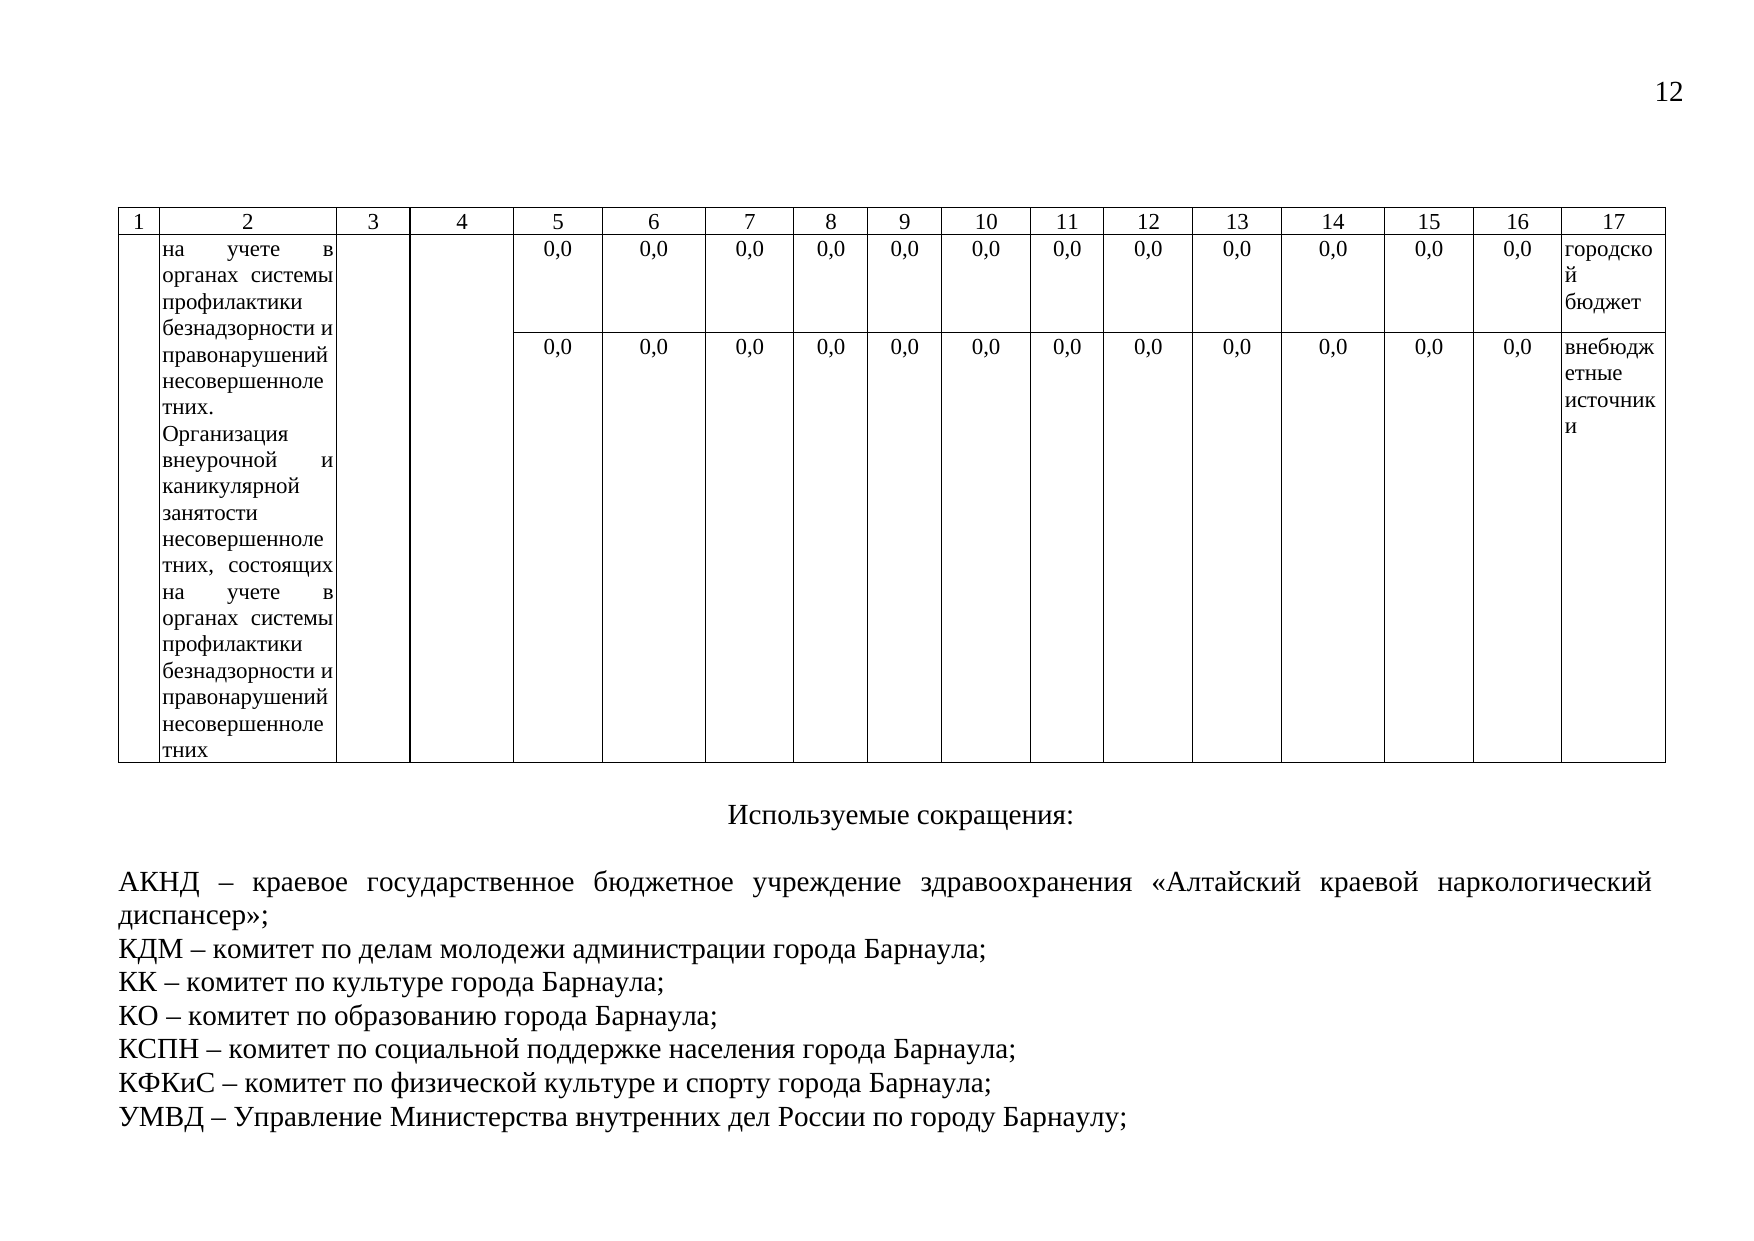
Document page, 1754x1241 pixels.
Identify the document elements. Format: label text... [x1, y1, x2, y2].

table_cell 0,0 [1385, 235, 1473, 332]
table_cell 0,0 [1193, 235, 1281, 332]
table_cell 0,0 [514, 333, 602, 762]
table_header 11 [1031, 208, 1103, 234]
table_cell 0,0 [1385, 333, 1473, 762]
table_header 16 [1474, 208, 1561, 234]
table_cell 0,0 [1104, 333, 1192, 762]
table_cell 0,0 [603, 235, 705, 332]
table_cell 0,0 [868, 333, 941, 762]
table_cell 0,0 [514, 235, 602, 332]
table_header 9 [868, 208, 941, 234]
table_cell 0,0 [1031, 333, 1103, 762]
text КСПН – комитет по социальной поддержке населения города Барнаула; [118, 1032, 1683, 1065]
table_cell 0,0 [706, 235, 793, 332]
text УМВД – Управление Министерства внутренних дел России по городу Барнаулу; [118, 1099, 1683, 1132]
table_header 14 [1282, 208, 1384, 234]
table_cell 0,0 [1193, 333, 1281, 762]
text КФКиС – комитет по физической культуре и спорту города Барнаула; [118, 1065, 1683, 1099]
table_header 12 [1104, 208, 1192, 234]
table_cell внебюджетные источники [1562, 333, 1665, 762]
table_header 7 [706, 208, 793, 234]
table_header 6 [603, 208, 705, 234]
text КДМ – комитет по делам молодежи администрации города Барнаула; [118, 931, 1683, 964]
table_cell 0,0 [603, 333, 705, 762]
table_header 10 [942, 208, 1030, 234]
text Используемые сокращения: [118, 797, 1683, 830]
table_header 13 [1193, 208, 1281, 234]
table_cell 0,0 [1104, 235, 1192, 332]
table_header 5 [514, 208, 602, 234]
table_cell 0,0 [794, 235, 867, 332]
text КО – комитет по образованию города Барнаула; [118, 998, 1683, 1032]
table_header 4 [411, 208, 513, 234]
table_cell 0,0 [942, 235, 1030, 332]
table_cell 0,0 [942, 333, 1030, 762]
table_header 1 [119, 208, 159, 234]
table_cell 0,0 [1474, 235, 1561, 332]
table_cell 0,0 [706, 333, 793, 762]
table_cell 0,0 [1282, 333, 1384, 762]
table_cell городской бюджет [1562, 235, 1665, 332]
table_cell 0,0 [1474, 333, 1561, 762]
table_cell 0,0 [794, 333, 867, 762]
table_cell 0,0 [1031, 235, 1103, 332]
table_header 3 [337, 208, 409, 234]
table_header 8 [794, 208, 867, 234]
table_cell 0,0 [1282, 235, 1384, 332]
table_header 2 [160, 208, 336, 234]
text АКНД – краевое государственное бюджетное учреждение здравоохранения «Алтайский краевой наркологический диспансер»; [118, 864, 1672, 931]
table_header 15 [1385, 208, 1473, 234]
table_cell 0,0 [868, 235, 941, 332]
table_header 17 [1562, 208, 1665, 234]
text КК – комитет по культуре города Барнаула; [118, 964, 1683, 998]
